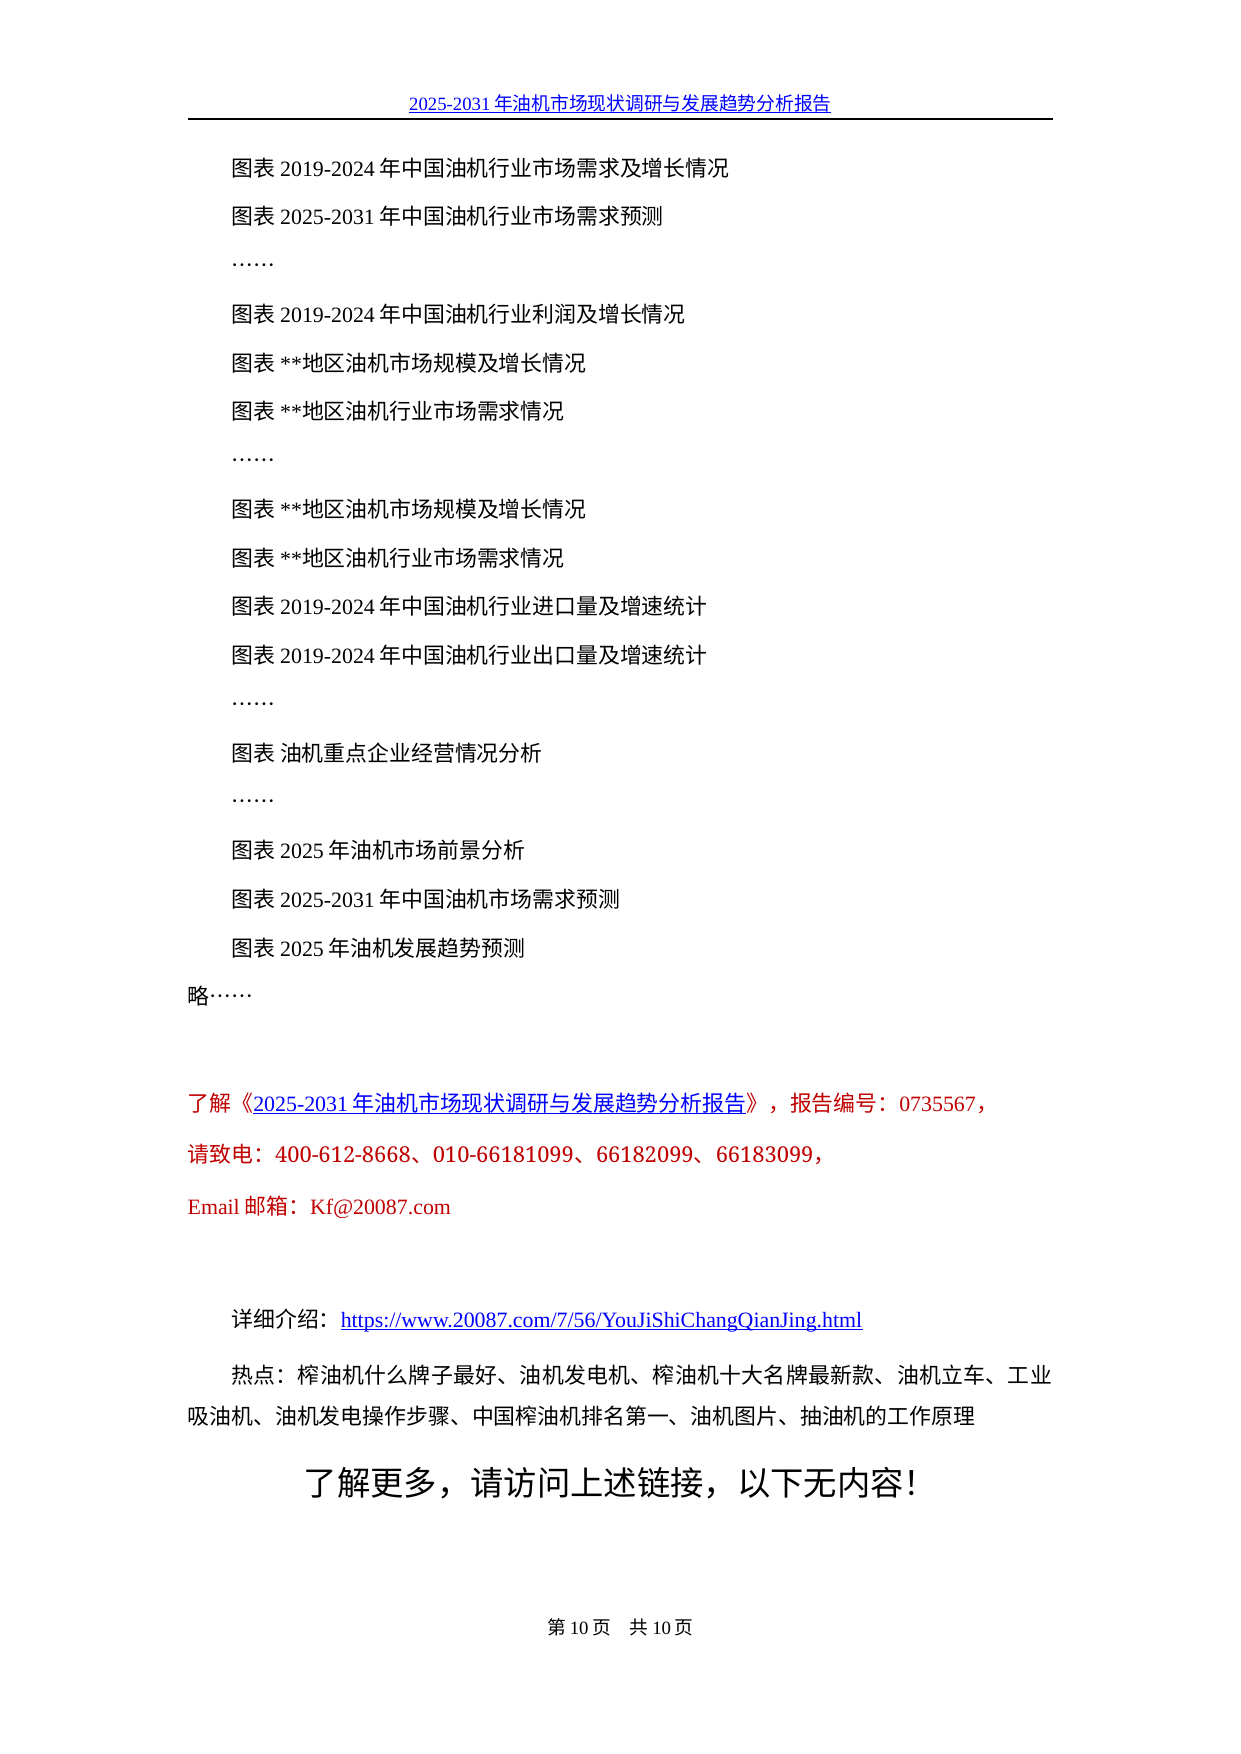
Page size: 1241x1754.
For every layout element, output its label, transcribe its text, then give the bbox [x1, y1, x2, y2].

text Email邮箱：Kf@20087.com [187, 1188, 1053, 1221]
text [187, 150, 1053, 1011]
text 热点：榨油机什么牌子最好、油机发电机、榨油机十大名牌最新款、油机立车、工业吸油机、油机发电操作步骤、中国榨油机排名第一、油机图片、抽油机的工作原理 [187, 1358, 1053, 1431]
title 了解更多，请访问上述链接，以下无内容！ [187, 1449, 1053, 1514]
text 了解《2025-2031年油机市场现状调研与发展趋势分析报告》，报告编号：0735567， [187, 1085, 1053, 1118]
text 详细介绍：https://www.20087.com/7/56/YouJiShiChangQianJing.html [187, 1301, 1053, 1334]
text 请致电：400-612-8668、010-66181099、66182099、66183099， [187, 1137, 1053, 1169]
